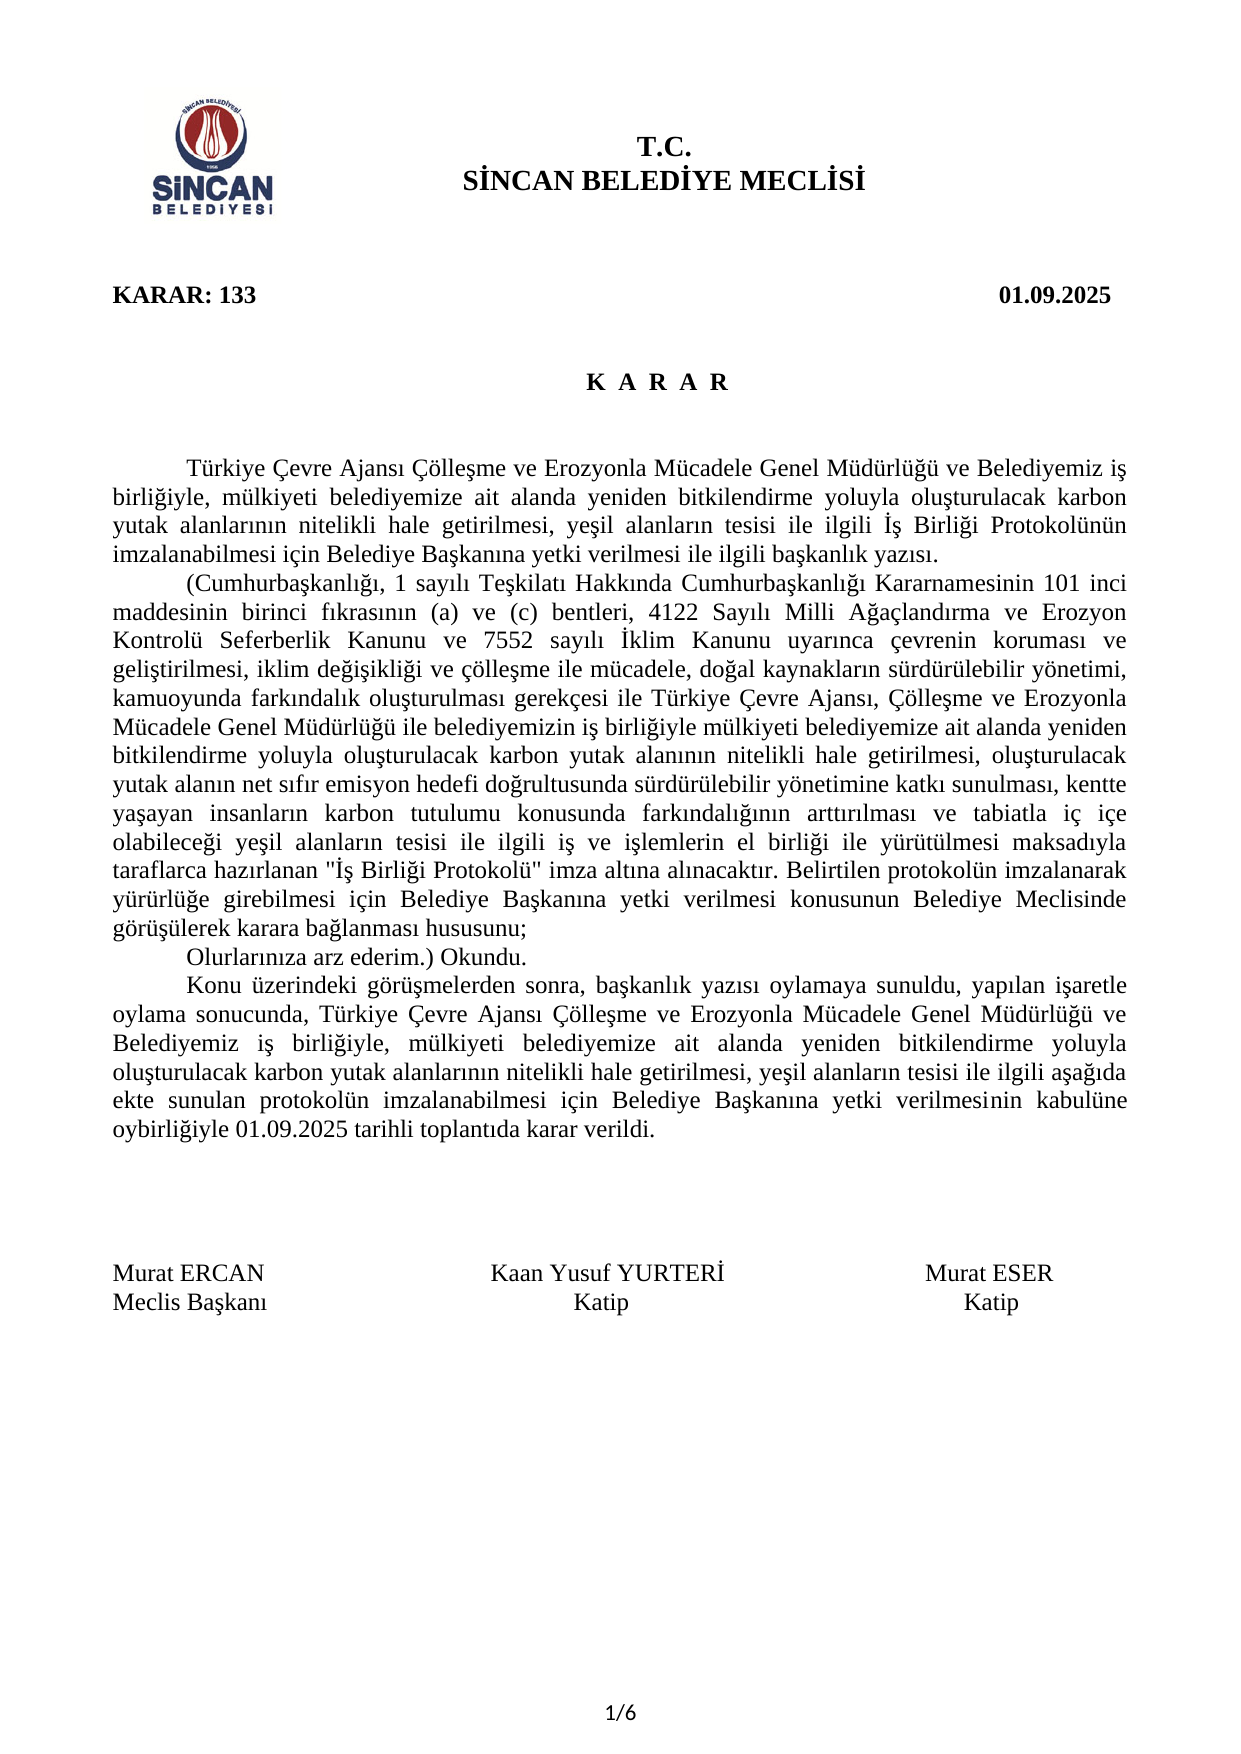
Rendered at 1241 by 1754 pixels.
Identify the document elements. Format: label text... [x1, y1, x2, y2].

text Olurlarınıza arz ederim.) Okundu. [112, 942, 1128, 971]
text Murat ERCAN Kaan Yusuf YURTERİ Murat ESER [112, 1258, 1128, 1287]
text K A R A R [112, 367, 1128, 396]
picture [143, 87, 282, 224]
text Meclis Başkanı Katip Katip [112, 1287, 1128, 1316]
text Konu üzerindeki görüşmelerden sonra, başkanlık yazısı oylamaya sunuldu, yapılan işaretle oylama sonucunda, Türkiye Çevre Ajansı Çölleşme ve Erozyonla Mücadele Genel Müdürlüğü ve Belediyemiz iş birliğiyle, mülkiyeti belediyemize ait alanda yeniden bitkilendirme yoluyla oluşturulacak karbon yutak alanlarının nitelikli hale getirilmesi, yeşil alanların tesisi ile ilgili aşağıda ekte sunulan protokolün imzalanabilmesi için Belediye Başkanına yetki verilmesinin kabulüne oybirliğiyle 01.09.2025 tarihli toplantıda karar verildi. [112, 971, 1128, 1143]
text (Cumhurbaşkanlığı, 1 sayılı Teşkilatı Hakkında Cumhurbaşkanlığı Kararnamesinin 101 inci maddesinin birinci fıkrasının (a) ve (c) bentleri, 4122 Sayılı Milli Ağaçlandırma ve Erozyon Kontrolü Seferberlik Kanunu ve 7552 sayılı İklim Kanunu uyarınca çevrenin koruması ve geliştirilmesi, iklim değişikliği ve çölleşme ile mücadele, doğal kaynakların sürdürülebilir yönetimi, kamuoyunda farkındalık oluşturulması gerekçesi ile Türkiye Çevre Ajansı, Çölleşme ve Erozyonla Mücadele Genel Müdürlüğü ile belediyemizin iş birliğiyle mülkiyeti belediyemize ait alanda yeniden bitkilendirme yoluyla oluşturulacak karbon yutak alanının nitelikli hale getirilmesi, oluşturulacak yutak alanın net sıfır emisyon hedefi doğrultusunda sürdürülebilir yönetimine katkı sunulması, kentte yaşayan insanların karbon tutulumu konusunda farkındalığının arttırılması ve tabiatla iç içe olabileceği yeşil alanların tesisi ile ilgili iş ve işlemlerin el birliği ile yürütülmesi maksadıyla taraflarca hazırlanan "İş Birliği Protokolü" imza altına alınacaktır. Belirtilen protokolün imzalanarak yürürlüğe girebilmesi için Belediye Başkanına yetki verilmesi konusunun Belediye Meclisinde görüşülerek karara bağlanması hususunu; [112, 568, 1128, 942]
text Türkiye Çevre Ajansı Çölleşme ve Erozyonla Mücadele Genel Müdürlüğü ve Belediyemiz iş birliğiyle, mülkiyeti belediyemize ait alanda yeniden bitkilendirme yoluyla oluşturulacak karbon yutak alanlarının nitelikli hale getirilmesi, yeşil alanların tesisi ile ilgili İş Birliği Protokolünün imzalanabilmesi için Belediye Başkanına yetki verilmesi ile ilgili başkanlık yazısı. [112, 453, 1128, 568]
